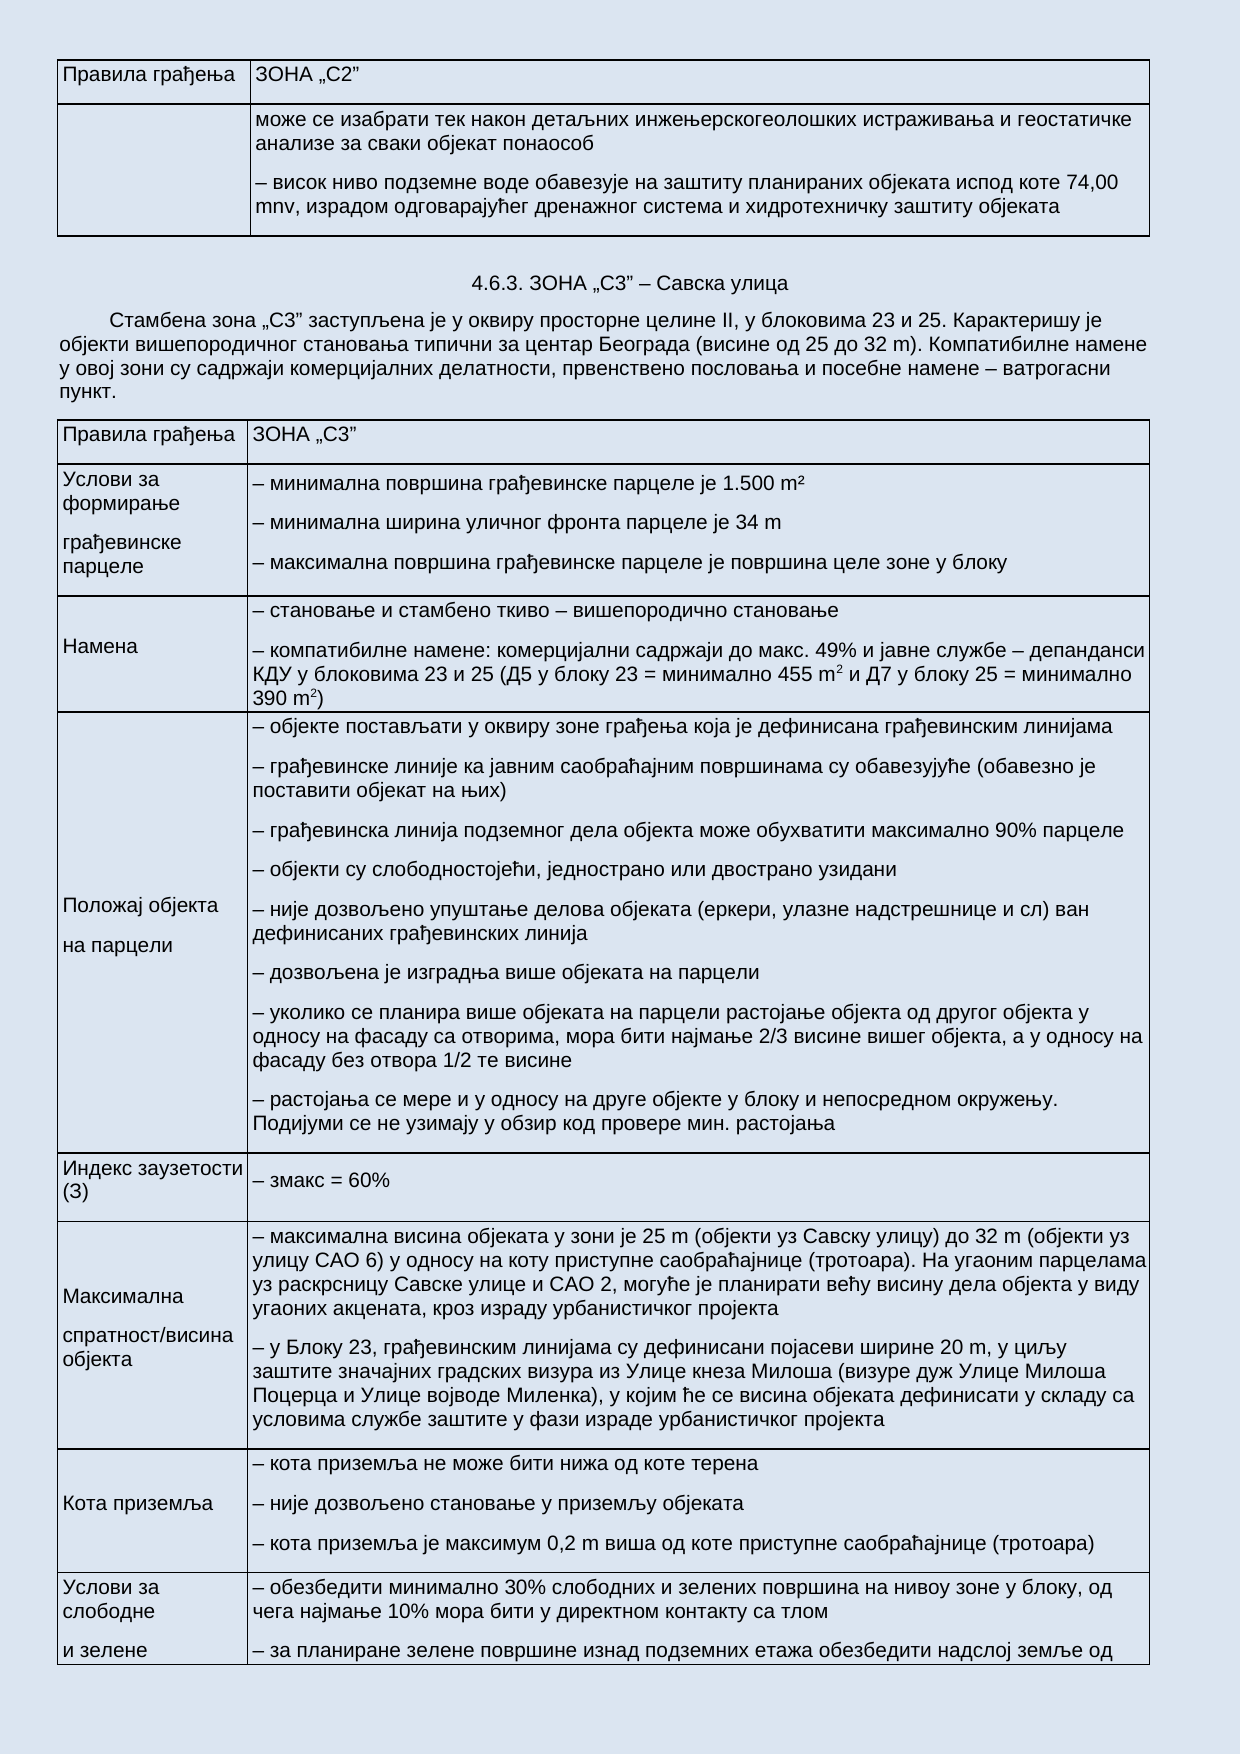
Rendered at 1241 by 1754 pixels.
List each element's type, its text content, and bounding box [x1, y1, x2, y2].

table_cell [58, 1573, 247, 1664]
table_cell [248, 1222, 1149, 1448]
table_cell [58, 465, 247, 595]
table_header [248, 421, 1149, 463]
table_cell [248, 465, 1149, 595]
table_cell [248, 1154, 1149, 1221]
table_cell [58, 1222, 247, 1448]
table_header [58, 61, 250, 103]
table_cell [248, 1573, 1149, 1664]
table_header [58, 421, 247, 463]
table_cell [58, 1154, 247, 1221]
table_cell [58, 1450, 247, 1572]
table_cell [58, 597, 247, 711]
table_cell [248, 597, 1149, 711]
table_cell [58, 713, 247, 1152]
text Стамбена зона „С3” заступљена је у оквиру просторне целине II, у блоковима 23 и 25. Карактеришу је објекти вишепородичног становања типични за центар Београда (висине од 25 до 32 m). Компатибилне намене у овој зони су садржаји комерцијалних делатности, првенствено пословања и посебне намене – ватрогасни пункт. [59, 307, 1151, 403]
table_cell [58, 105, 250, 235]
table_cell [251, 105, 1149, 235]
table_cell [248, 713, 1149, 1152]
text 4.6.3. ЗОНА „С3” – Савска улица [59, 271, 1151, 295]
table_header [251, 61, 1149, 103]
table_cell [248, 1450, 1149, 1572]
